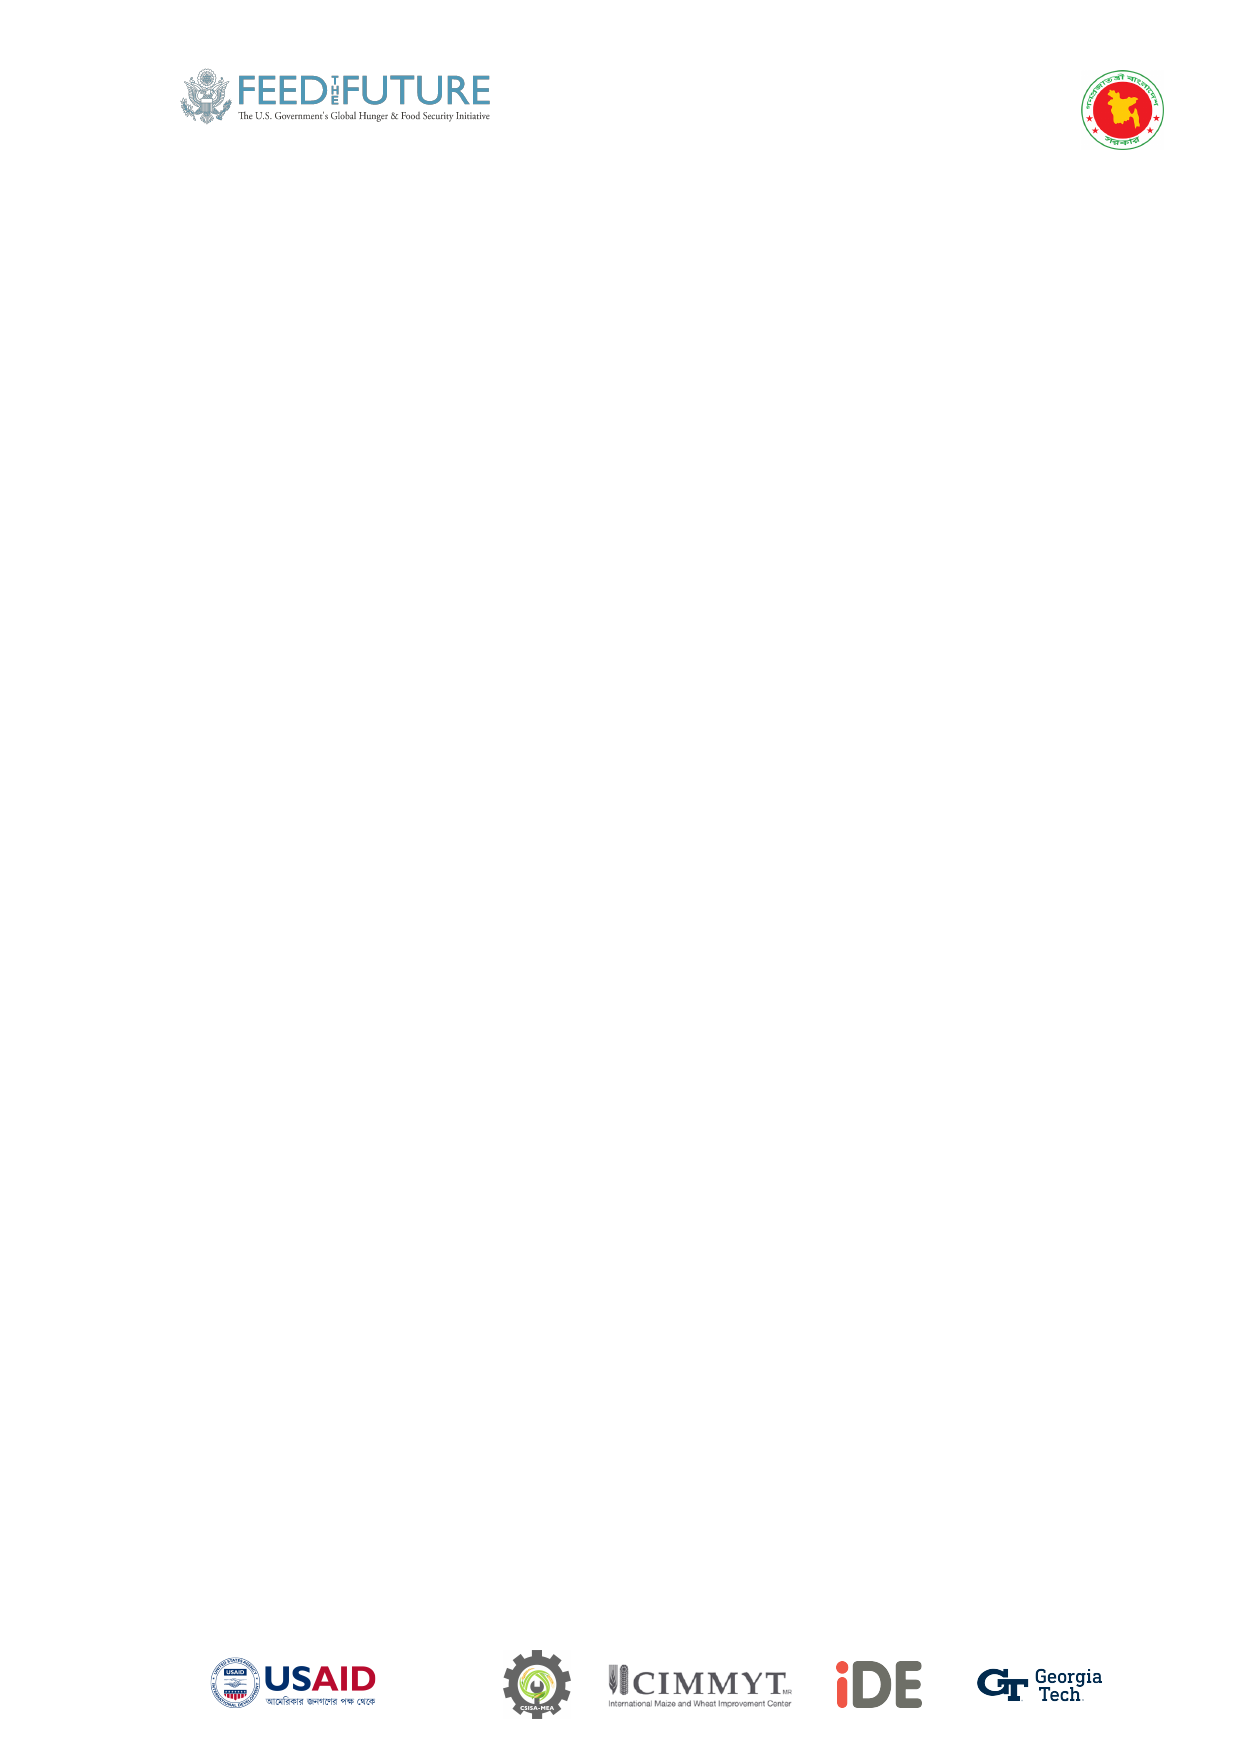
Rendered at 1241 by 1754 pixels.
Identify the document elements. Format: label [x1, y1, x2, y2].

picture [187, 1642, 399, 1726]
picture [967, 1659, 1112, 1711]
picture [606, 1661, 792, 1708]
picture [503, 1650, 571, 1719]
picture [1081, 70, 1164, 150]
picture [154, 47, 516, 131]
picture [836, 1661, 922, 1708]
